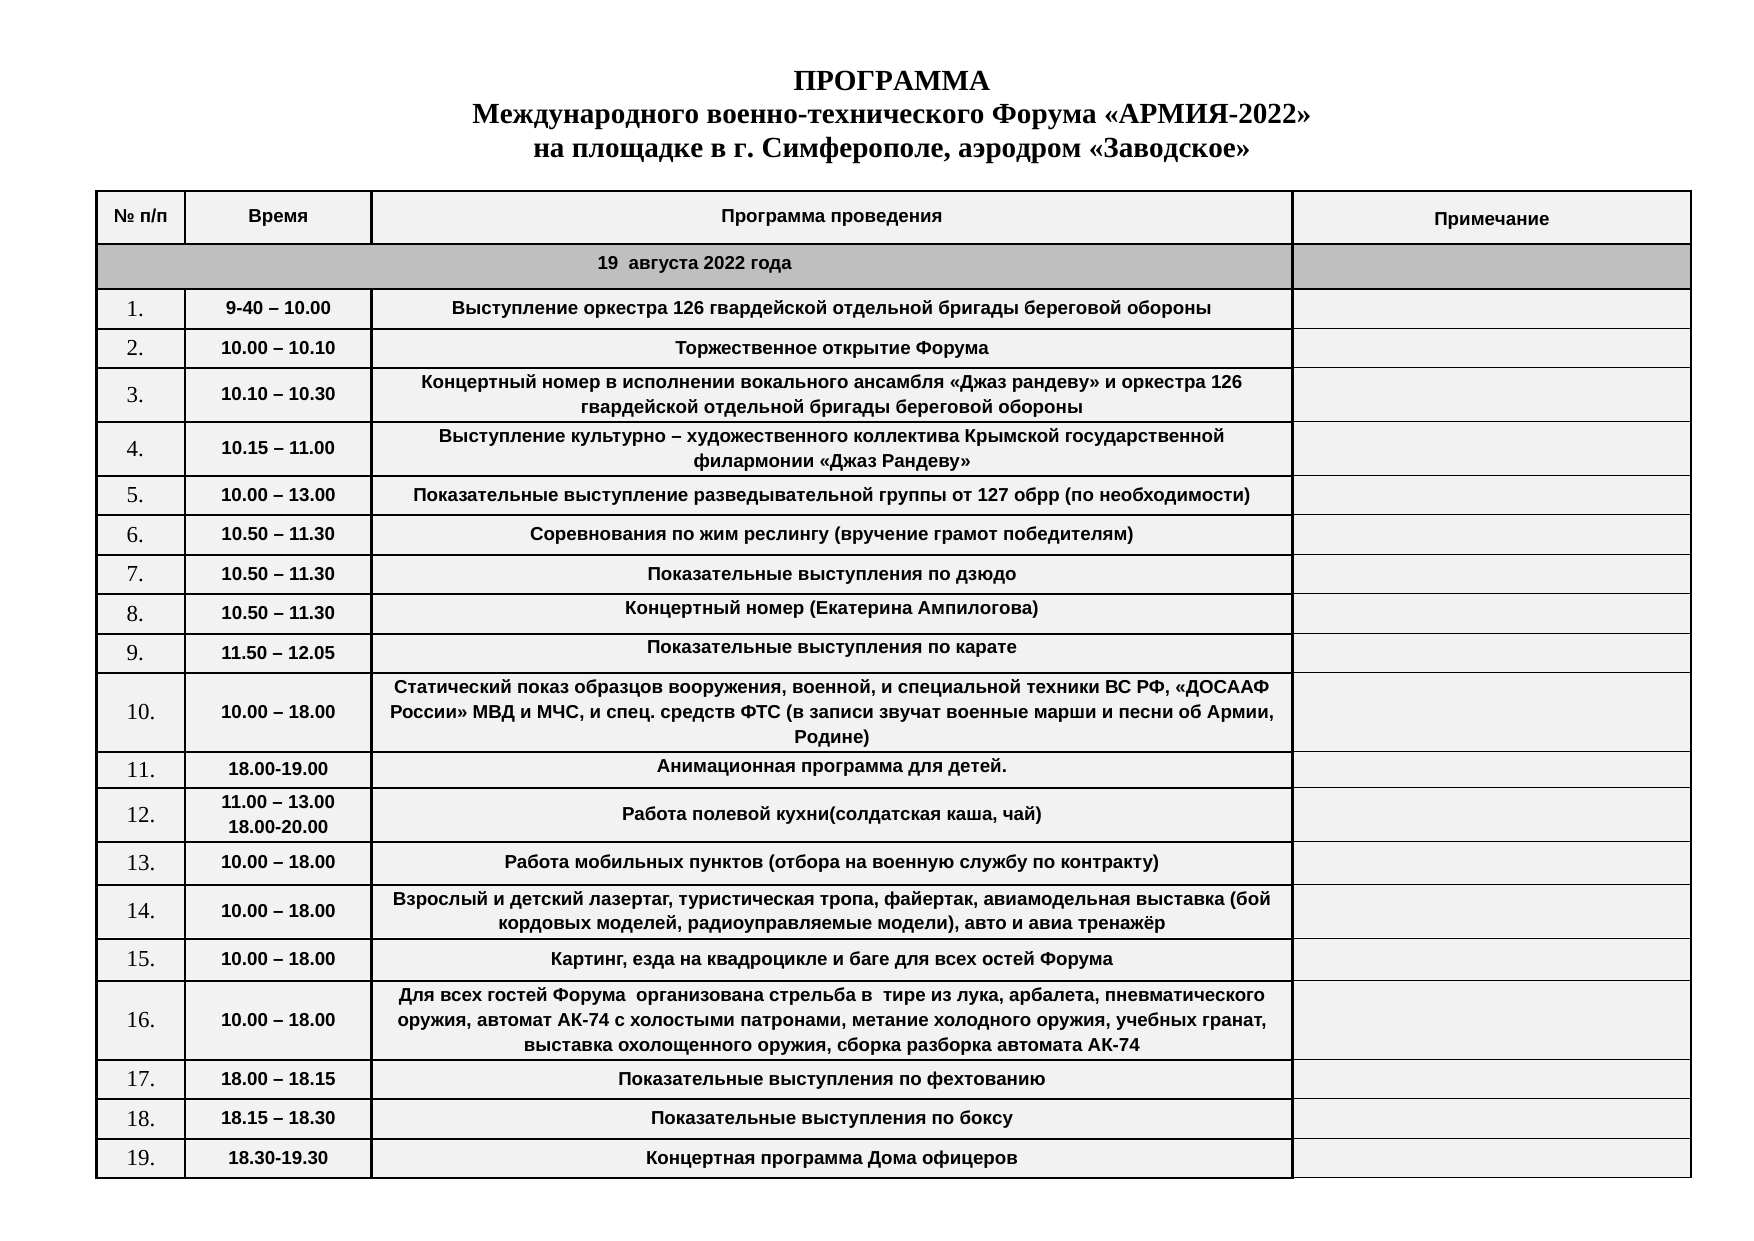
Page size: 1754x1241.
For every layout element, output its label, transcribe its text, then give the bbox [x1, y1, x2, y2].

table_cell [98, 674, 184, 751]
table_cell [98, 753, 184, 787]
text Международного военно-технического Форума «АРМИЯ-2022» [29, 97, 1709, 130]
table_cell [98, 789, 184, 841]
table_cell [1294, 634, 1690, 672]
table_cell Концертный номер (Екатерина Ампилогова) [373, 595, 1291, 633]
table_cell [1294, 673, 1690, 751]
table_cell Показательные выступления по дзюдо [373, 556, 1291, 593]
table_cell Для всех гостей Форума организована стрельба в тире из лука, арбалета, пневматического оружия, автомат АК-74 с холостыми патронами, метание холодного оружия, учебных гранат, выставка охолощенного оружия, сборка разборка автомата АК-74 [373, 982, 1291, 1059]
table_cell 10.50 – 11.30 [186, 516, 370, 554]
table_cell [1294, 1139, 1690, 1177]
table_cell [98, 516, 184, 554]
table_cell 19 августа 2022 года [98, 245, 1291, 288]
table_cell [1294, 594, 1690, 633]
table_cell Показательные выступление разведывательной группы от 127 обрр (по необходимости) [373, 477, 1291, 514]
table_cell [1294, 555, 1690, 593]
table_cell Показательные выступления по боксу [373, 1100, 1291, 1138]
table_cell [1294, 885, 1690, 937]
table_cell [98, 556, 184, 593]
table_cell 10.00 – 13.00 [186, 477, 370, 514]
table_cell [1294, 476, 1690, 514]
table_cell [98, 635, 184, 672]
table_cell [1294, 981, 1690, 1059]
table_cell [98, 1140, 184, 1177]
table_cell 10.10 – 10.30 [186, 369, 370, 421]
table_cell 10.50 – 11.30 [186, 556, 370, 593]
table_cell [98, 886, 184, 937]
table_cell Взрослый и детский лазертаг, туристическая тропа, файертак, авиамодельная выставка (бой кордовых моделей, радиоуправляемые модели), авто и авиа тренажёр [373, 886, 1291, 937]
table_cell 10.00 – 10.10 [186, 330, 370, 367]
table_cell Анимационная программа для детей. [373, 753, 1291, 787]
table_cell [98, 1061, 184, 1098]
table_cell [98, 595, 184, 633]
table_header Примечание [1294, 192, 1690, 243]
table_cell [1294, 422, 1690, 475]
table_cell [1294, 752, 1690, 787]
table_cell [98, 843, 184, 884]
table_cell Торжественное открытие Форума [373, 330, 1291, 367]
table_cell 18.00-19.00 [186, 753, 370, 787]
table_header № п/п [98, 192, 184, 243]
table_cell Работа полевой кухни(солдатская каша, чай) [373, 789, 1291, 841]
table_cell 10.00 – 18.00 [186, 982, 370, 1059]
table_cell [98, 369, 184, 421]
table_cell [98, 330, 184, 367]
table_cell Выступление культурно – художественного коллектива Крымской государственной филармонии «Джаз Рандеву» [373, 423, 1291, 475]
table_cell Соревнования по жим реслингу (вручение грамот победителям) [373, 516, 1291, 554]
table_cell 10.00 – 18.00 [186, 940, 370, 980]
table_cell [98, 477, 184, 514]
table_cell [1294, 329, 1690, 367]
table_cell 9-40 – 10.00 [186, 290, 370, 328]
table_header Программа проведения [373, 192, 1291, 243]
table_cell [98, 1100, 184, 1138]
table_cell [1294, 788, 1690, 841]
table_cell 11.50 – 12.05 [186, 635, 370, 672]
table_cell 10.00 – 18.00 [186, 886, 370, 937]
table_cell [98, 423, 184, 475]
table_header Время [186, 192, 370, 243]
table_cell Работа мобильных пунктов (отбора на военную службу по контракту) [373, 843, 1291, 884]
table_cell 18.30-19.30 [186, 1140, 370, 1177]
table_cell Картинг, езда на квадроцикле и баге для всех остей Форума [373, 940, 1291, 980]
table_cell [1294, 842, 1690, 884]
table_cell [1294, 1099, 1690, 1138]
table_cell [1294, 1060, 1690, 1098]
text на площадке в г. Симферополе, аэродром «Заводское» [29, 130, 1709, 164]
table_cell Показательные выступления по фехтованию [373, 1061, 1291, 1098]
table_cell Показательные выступления по карате [373, 635, 1291, 672]
text ПРОГРАММА [29, 63, 1709, 97]
table_cell 10.00 – 18.00 [186, 674, 370, 751]
table_cell 10.15 – 11.00 [186, 423, 370, 475]
table_cell [1294, 515, 1690, 554]
table_cell [1294, 368, 1690, 421]
table_cell 18.15 – 18.30 [186, 1100, 370, 1138]
table_cell [1294, 939, 1690, 980]
table_cell Статический показ образцов вооружения, военной, и специальной техники ВС РФ, «ДОСААФ России» МВД и МЧС, и спец. средств ФТС (в записи звучат военные марши и песни об Армии, Родине) [373, 674, 1291, 751]
table_cell Концертный номер в исполнении вокального ансамбля «Джаз рандеву» и оркестра 126 гвардейской отдельной бригады береговой обороны [373, 369, 1291, 421]
table_cell 10.00 – 18.00 [186, 843, 370, 884]
table_cell [98, 290, 184, 328]
table_cell [1294, 290, 1690, 328]
table_cell [98, 982, 184, 1059]
table_cell 11.00 – 13.00 18.00-20.00 [186, 789, 370, 841]
table_cell 10.50 – 11.30 [186, 595, 370, 633]
table_cell [98, 940, 184, 980]
table_cell [1294, 245, 1690, 288]
table_cell Концертная программа Дома офицеров [373, 1140, 1291, 1177]
table_cell Выступление оркестра 126 гвардейской отдельной бригады береговой обороны [373, 290, 1291, 328]
table_cell 18.00 – 18.15 [186, 1061, 370, 1098]
